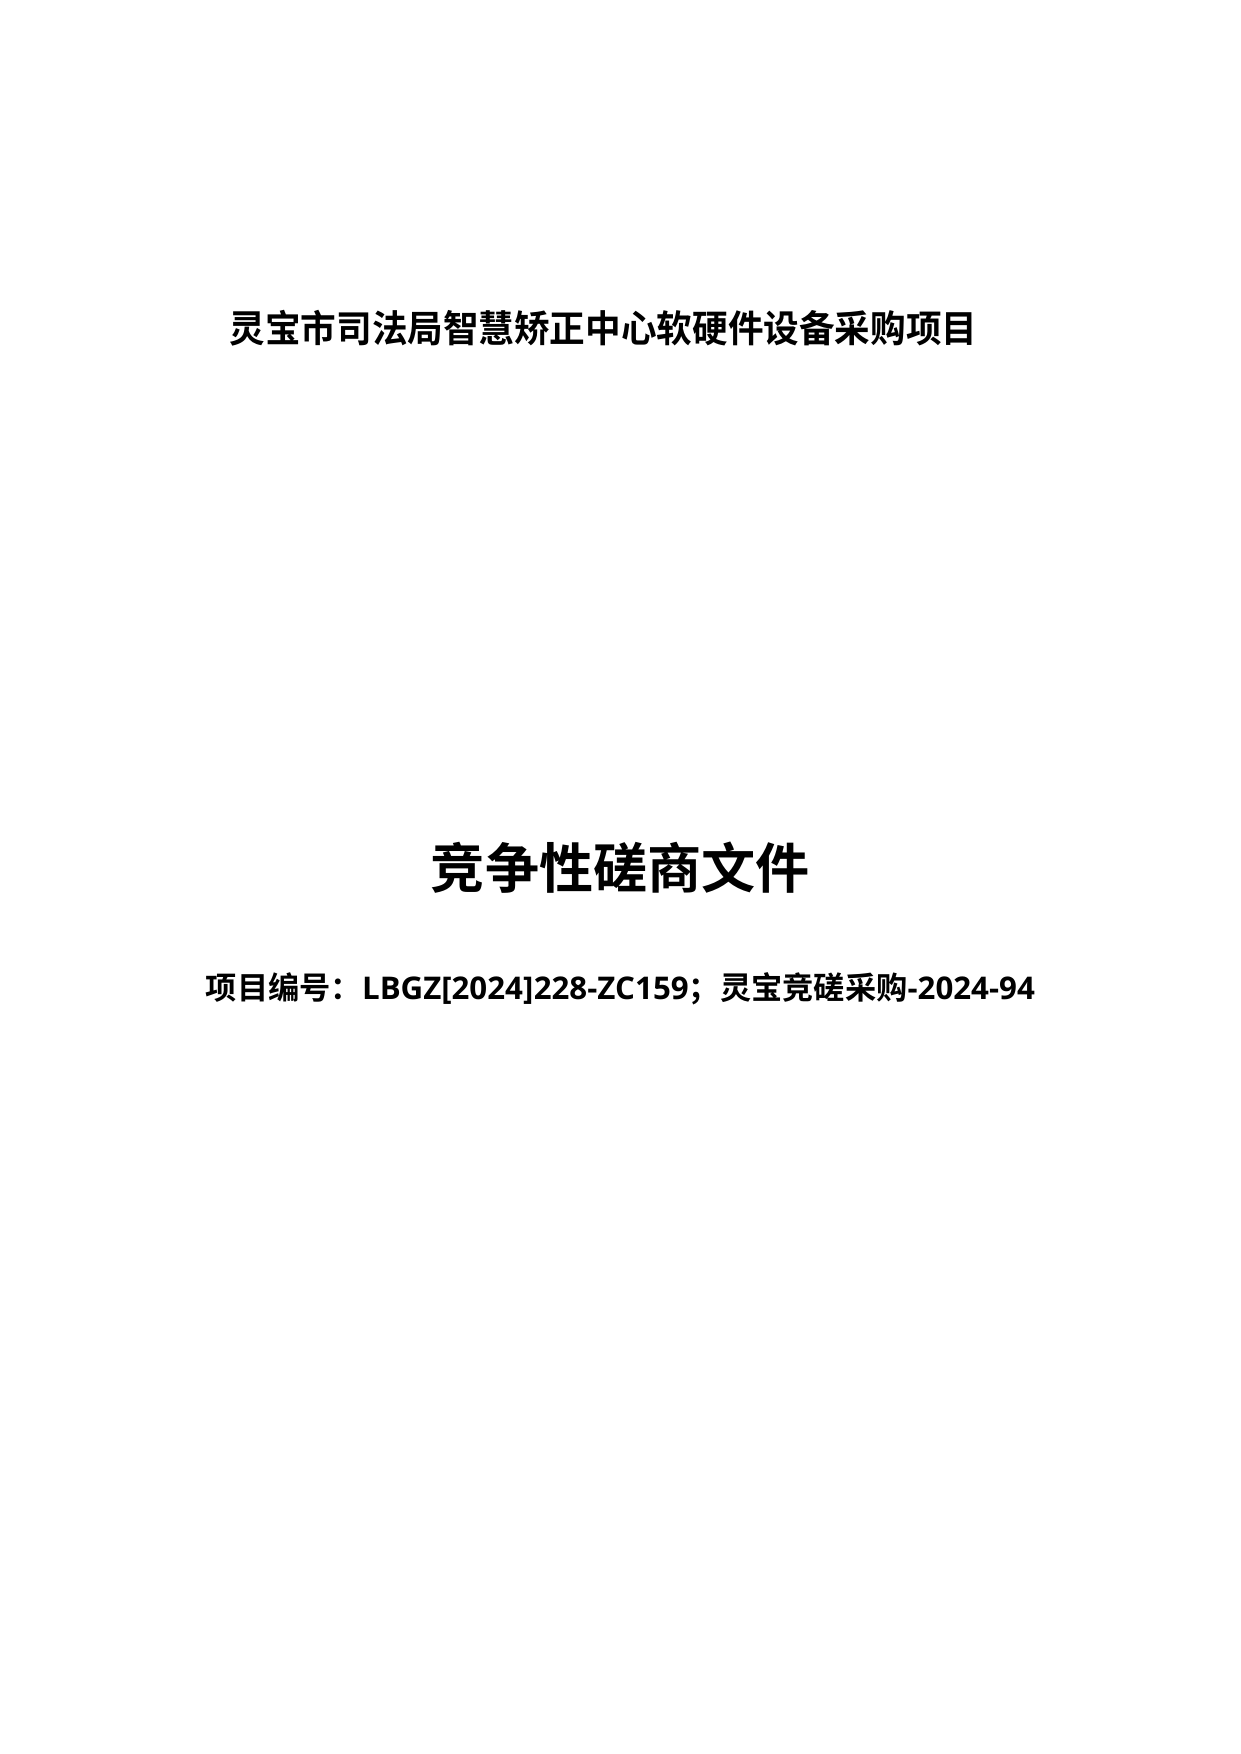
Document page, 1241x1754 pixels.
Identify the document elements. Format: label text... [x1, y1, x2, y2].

text 竞争性磋商文件 [148, 816, 1092, 914]
text 灵宝市司法局智慧矫正中心软硬件设备采购项目 [148, 293, 1059, 358]
text 项目编号：LBGZ[2024]228-ZC159；灵宝竞磋采购-2024-94 [148, 953, 1092, 1018]
